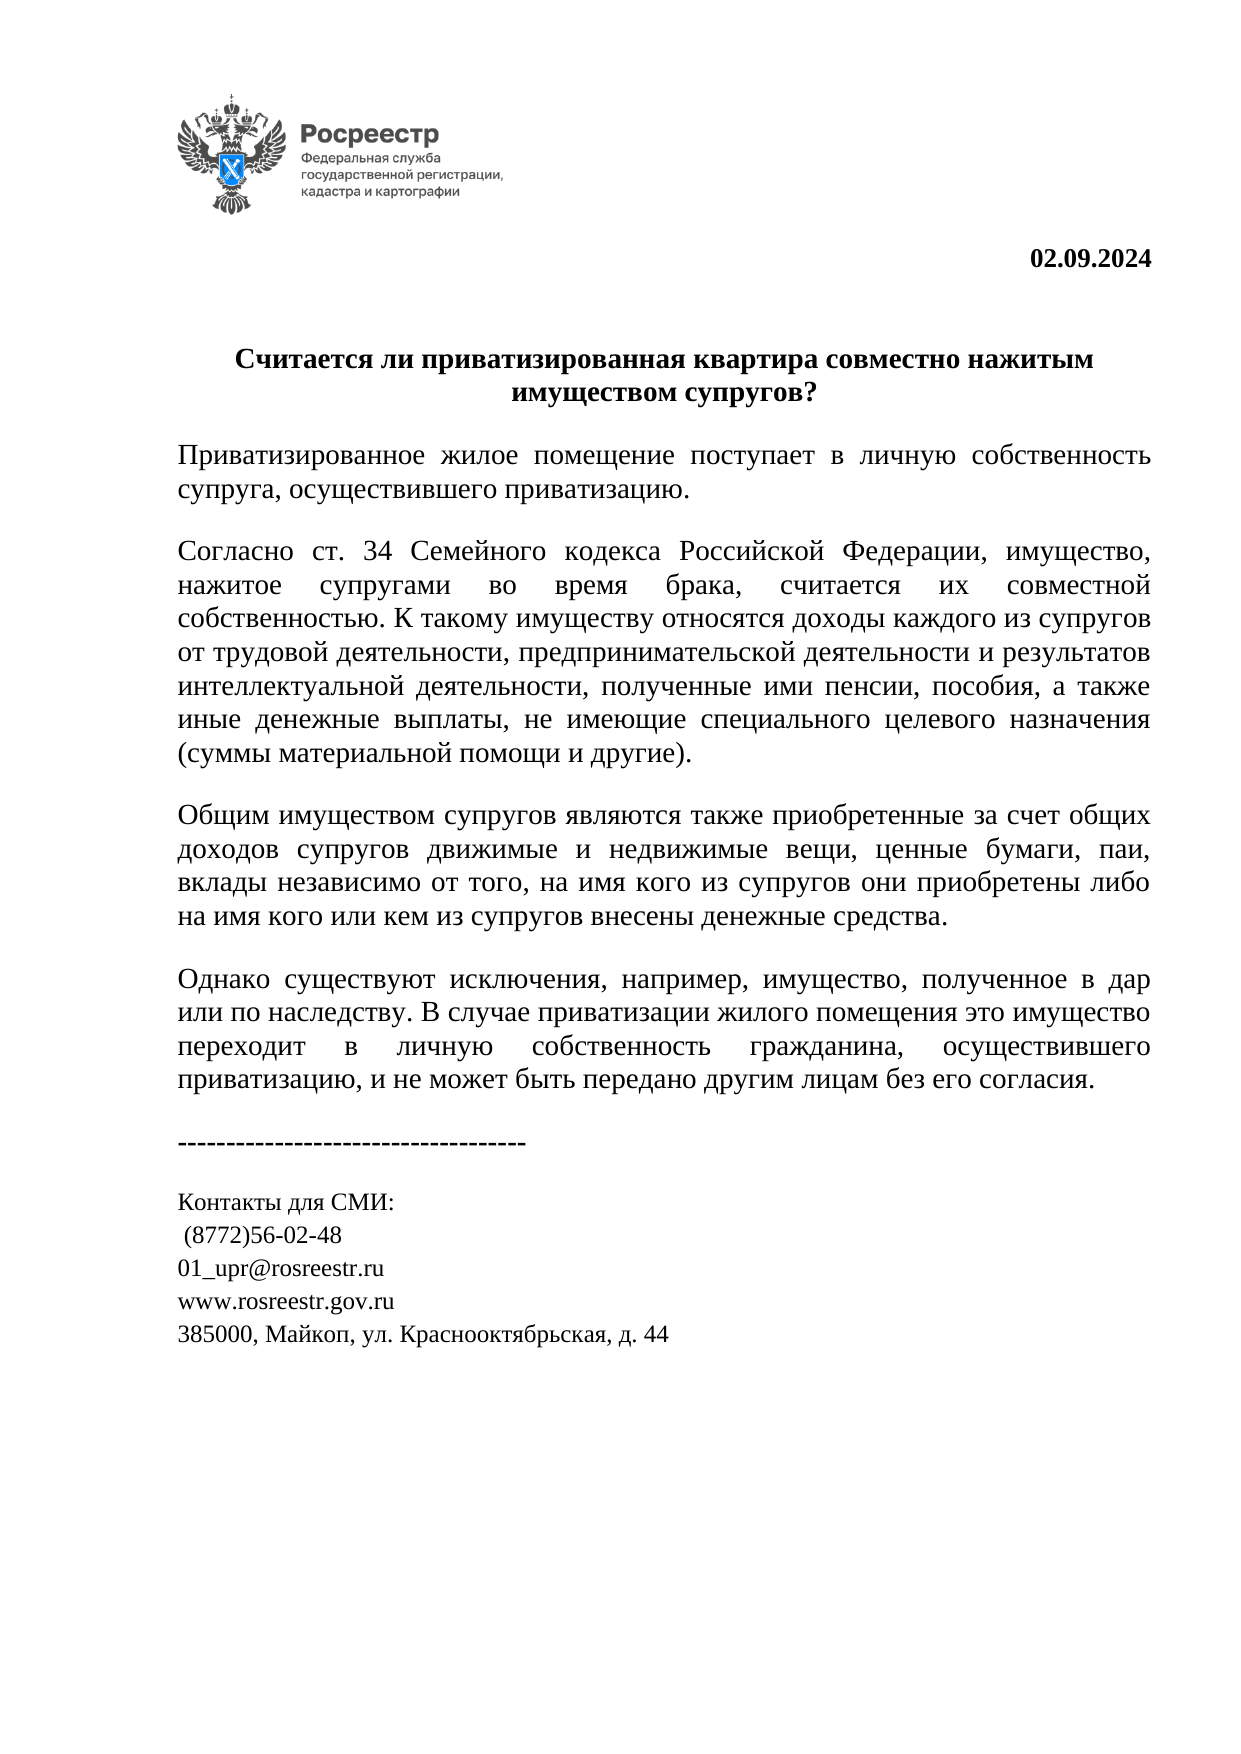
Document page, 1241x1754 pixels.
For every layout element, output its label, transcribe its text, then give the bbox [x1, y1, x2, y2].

text 02.09.2024 [177, 242, 1152, 273]
text Контакты для СМИ: [177, 1187, 1152, 1216]
text 385000, Майкоп, ул. Краснооктябрьская, д. 44 [177, 1319, 1152, 1348]
text Считается ли приватизированная квартира совместно нажитым имуществом супругов? [177, 341, 1152, 408]
picture [177, 94, 503, 215]
text ------------------------------------ [177, 1124, 1152, 1158]
text Приватизированное жилое помещение поступает в личную собственность супруга, осуществившего приватизацию. [177, 437, 1152, 504]
text Согласно ст. 34 Семейного кодекса Российской Федерации, имущество, нажитое супругами во время брака, считается их совместной собственностью. К такому имуществу относятся доходы каждого из супругов от трудовой деятельности, предпринимательской деятельности и результатов интеллектуальной деятельности, полученные ими пенсии, пособия, а также иные денежные выплаты, не имеющие специального целевого назначения (суммы материальной помощи и другие). [177, 533, 1152, 768]
text (8772)56-02-48 [177, 1220, 1152, 1249]
text Однако существуют исключения, например, имущество, полученное в дар или по наследству. В случае приватизации жилого помещения это имущество переходит в личную собственность гражданина, осуществившего приватизацию, и не может быть передано другим лицам без его согласия. [177, 961, 1152, 1095]
text www.rosreestr.gov.ru [177, 1286, 1152, 1315]
text 01_upr@rosreestr.ru [177, 1253, 1152, 1282]
text Общим имуществом супругов являются также приобретенные за счет общих доходов супругов движимые и недвижимые вещи, ценные бумаги, паи, вклады независимо от того, на имя кого из супругов они приобретены либо на имя кого или кем из супругов внесены денежные средства. [177, 797, 1152, 932]
